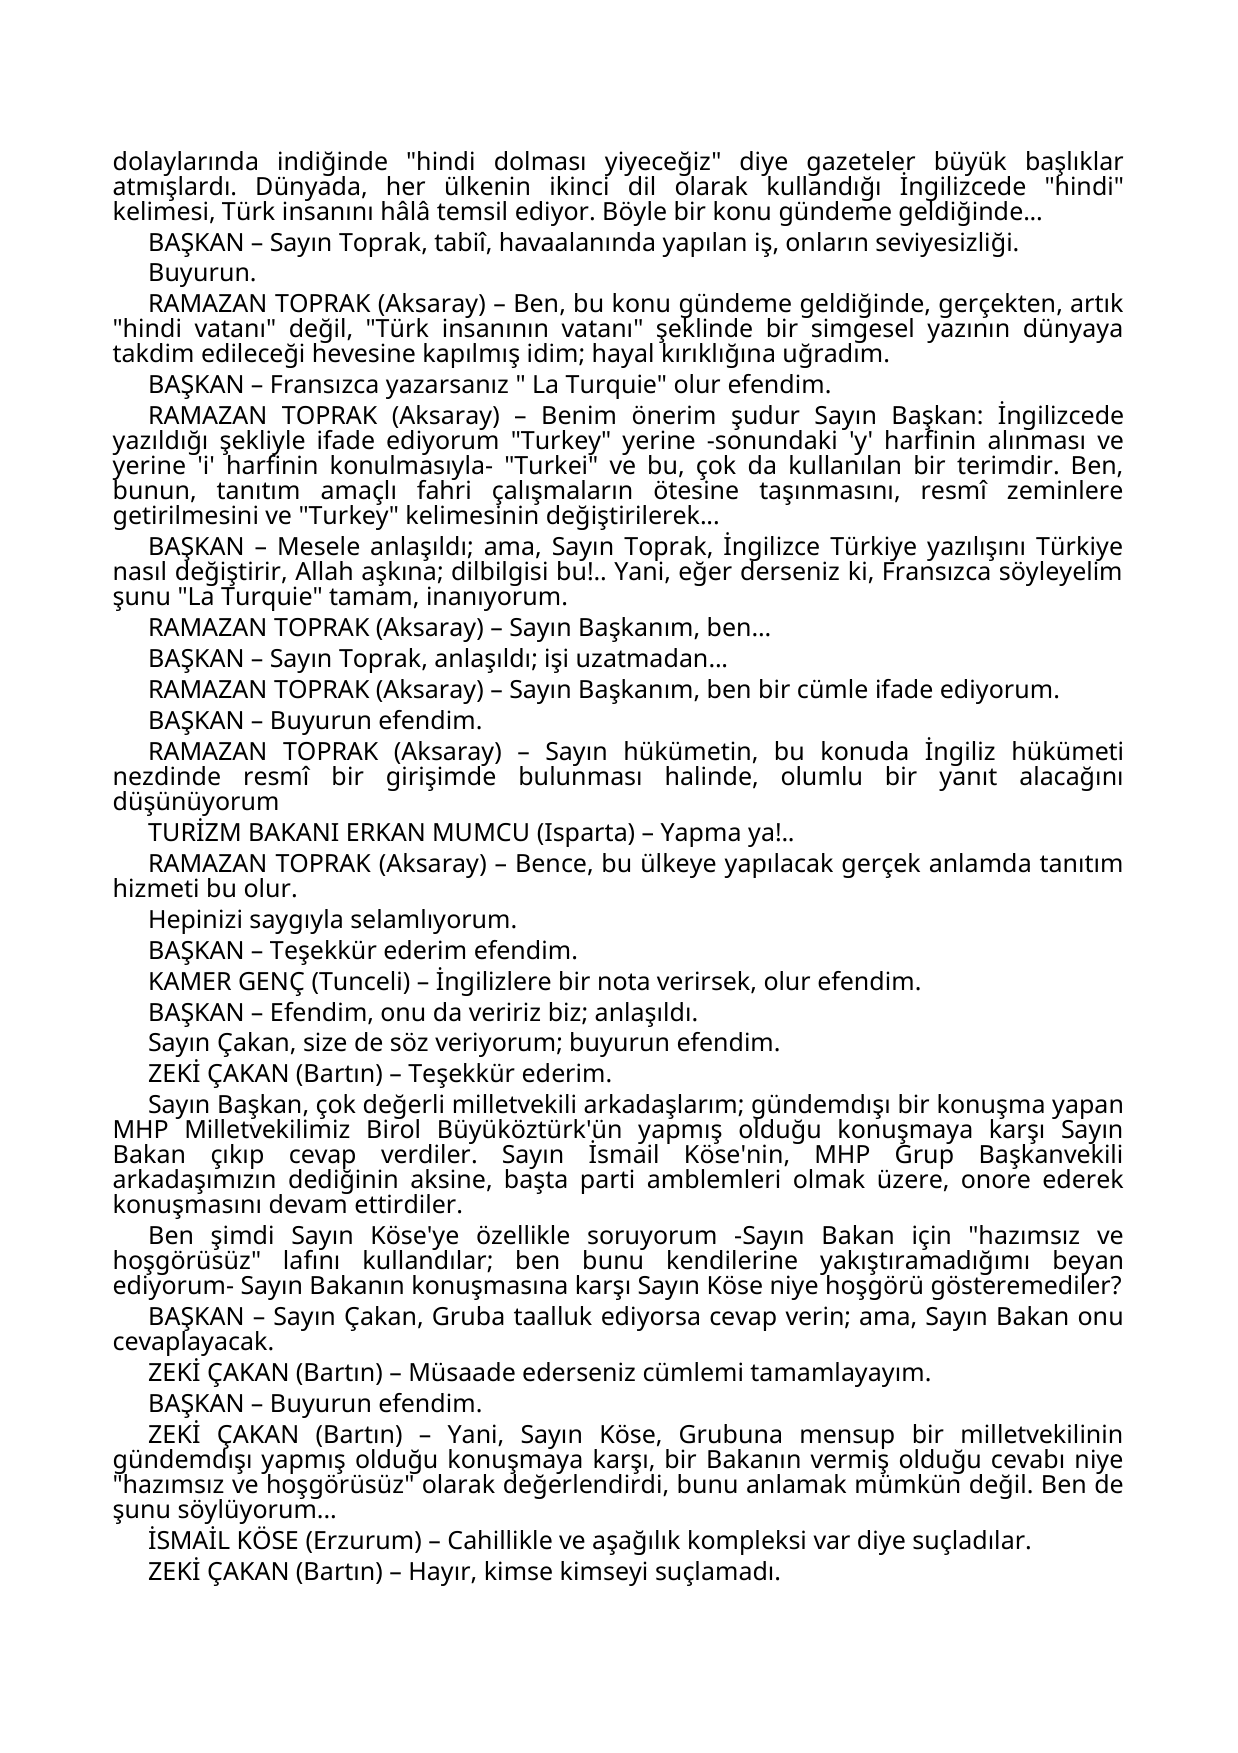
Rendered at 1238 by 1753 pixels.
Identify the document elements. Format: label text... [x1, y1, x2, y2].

text BAŞKAN – Mesele anlaşıldı; ama, Sayın Toprak, İngilizce Türkiye yazılışını Türkiye nasıl değiştirir, Allah aşkına; dilbilgisi bu!.. Yani, eğer derseniz ki, Fransızca söyleyelim şunu "La Turquie" tamam, inanıyorum. [112, 536, 1125, 611]
text RAMAZAN TOPRAK (Aksaray) – Ben, bu konu gündeme geldiğinde, gerçekten, artık "hindi vatanı" değil, "Türk insanının vatanı" şeklinde bir simgesel yazının dünyaya takdim edileceği hevesine kapılmış idim; hayal kırıklığına uğradım. [112, 293, 1125, 368]
text BAŞKAN – Fransızca yazarsanız " La Turquie" olur efendim. [112, 374, 1125, 399]
text RAMAZAN TOPRAK (Aksaray) – Benim önerim şudur Sayın Başkan: İngilizcede yazıldığı şekliyle ifade ediyorum "Turkey" yerine -sonundaki 'y' harfinin alınması ve yerine 'i' harfinin konulmasıyla- "Turkei" ve bu, çok da kullanılan bir terimdir. Ben, bunun, tanıtım amaçlı fahri çalışmaların ötesine taşınmasını, resmî zeminlere getirilmesini ve "Turkey" kelimesinin değiştirilerek... [112, 405, 1125, 530]
text BAŞKAN – Sayın Çakan, Gruba taalluk ediyorsa cevap verin; ama, Sayın Bakan onu cevaplayacak. [112, 1306, 1125, 1356]
text İSMAİL KÖSE (Erzurum) – Cahillikle ve aşağılık kompleksi var diye suçladılar. [112, 1529, 1125, 1554]
text Buyurun. [112, 262, 1125, 287]
text BAŞKAN – Sayın Toprak, anlaşıldı; işi uzatmadan... [112, 647, 1125, 672]
text ZEKİ ÇAKAN (Bartın) – Yani, Sayın Köse, Grubuna mensup bir milletvekilinin gündemdışı yapmış olduğu konuşmaya karşı, bir Bakanın vermiş olduğu cevabı niye "hazımsız ve hoşgörüsüz" olarak değerlendirdi, bunu anlamak mümkün değil. Ben de şunu söylüyorum... [112, 1423, 1125, 1523]
text BAŞKAN – Efendim, onu da veririz biz; anlaşıldı. [112, 1001, 1125, 1026]
text ZEKİ ÇAKAN (Bartın) – Hayır, kimse kimseyi suçlamadı. [112, 1560, 1125, 1585]
text Hepinizi saygıyla selamlıyorum. [112, 908, 1125, 933]
text ZEKİ ÇAKAN (Bartın) – Teşekkür ederim. [112, 1063, 1125, 1088]
text Sayın Başkan, çok değerli milletvekili arkadaşlarım; gündemdışı bir konuşma yapan MHP Milletvekilimiz Birol Büyüköztürk'ün yapmış olduğu konuşmaya karşı Sayın Bakan çıkıp cevap verdiler. Sayın İsmail Köse'nin, MHP Grup Başkanvekili arkadaşımızın dediğinin aksine, başta parti amblemleri olmak üzere, onore ederek konuşmasını devam ettirdiler. [112, 1094, 1125, 1219]
text RAMAZAN TOPRAK (Aksaray) – Sayın Başkanım, ben bir cümle ifade ediyorum. [112, 678, 1125, 703]
text RAMAZAN TOPRAK (Aksaray) – Sayın hükümetin, bu konuda İngiliz hükümeti nezdinde resmî bir girişimde bulunması halinde, olumlu bir yanıt alacağını düşünüyorum [112, 740, 1125, 815]
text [112, 150, 1125, 225]
text BAŞKAN – Buyurun efendim. [112, 709, 1125, 734]
text TURİZM BAKANI ERKAN MUMCU (Isparta) – Yapma ya!.. [112, 821, 1125, 846]
text Ben şimdi Sayın Köse'ye özellikle soruyorum -Sayın Bakan için "hazımsız ve hoşgörüsüz" lafını kullandılar; ben bunu kendilerine yakıştıramadığımı beyan ediyorum- Sayın Bakanın konuşmasına karşı Sayın Köse niye hoşgörü gösteremediler? [112, 1225, 1125, 1300]
text ZEKİ ÇAKAN (Bartın) – Müsaade ederseniz cümlemi tamamlayayım. [112, 1362, 1125, 1387]
text RAMAZAN TOPRAK (Aksaray) – Bence, bu ülkeye yapılacak gerçek anlamda tanıtım hizmeti bu olur. [112, 852, 1125, 902]
text BAŞKAN – Teşekkür ederim efendim. [112, 939, 1125, 964]
text BAŞKAN – Buyurun efendim. [112, 1392, 1125, 1417]
text BAŞKAN – Sayın Toprak, tabiî, havaalanında yapılan iş, onların seviyesizliği. [112, 231, 1125, 256]
text KAMER GENÇ (Tunceli) – İngilizlere bir nota verirsek, olur efendim. [112, 970, 1125, 995]
text RAMAZAN TOPRAK (Aksaray) – Sayın Başkanım, ben... [112, 617, 1125, 642]
text Sayın Çakan, size de söz veriyorum; buyurun efendim. [112, 1032, 1125, 1057]
